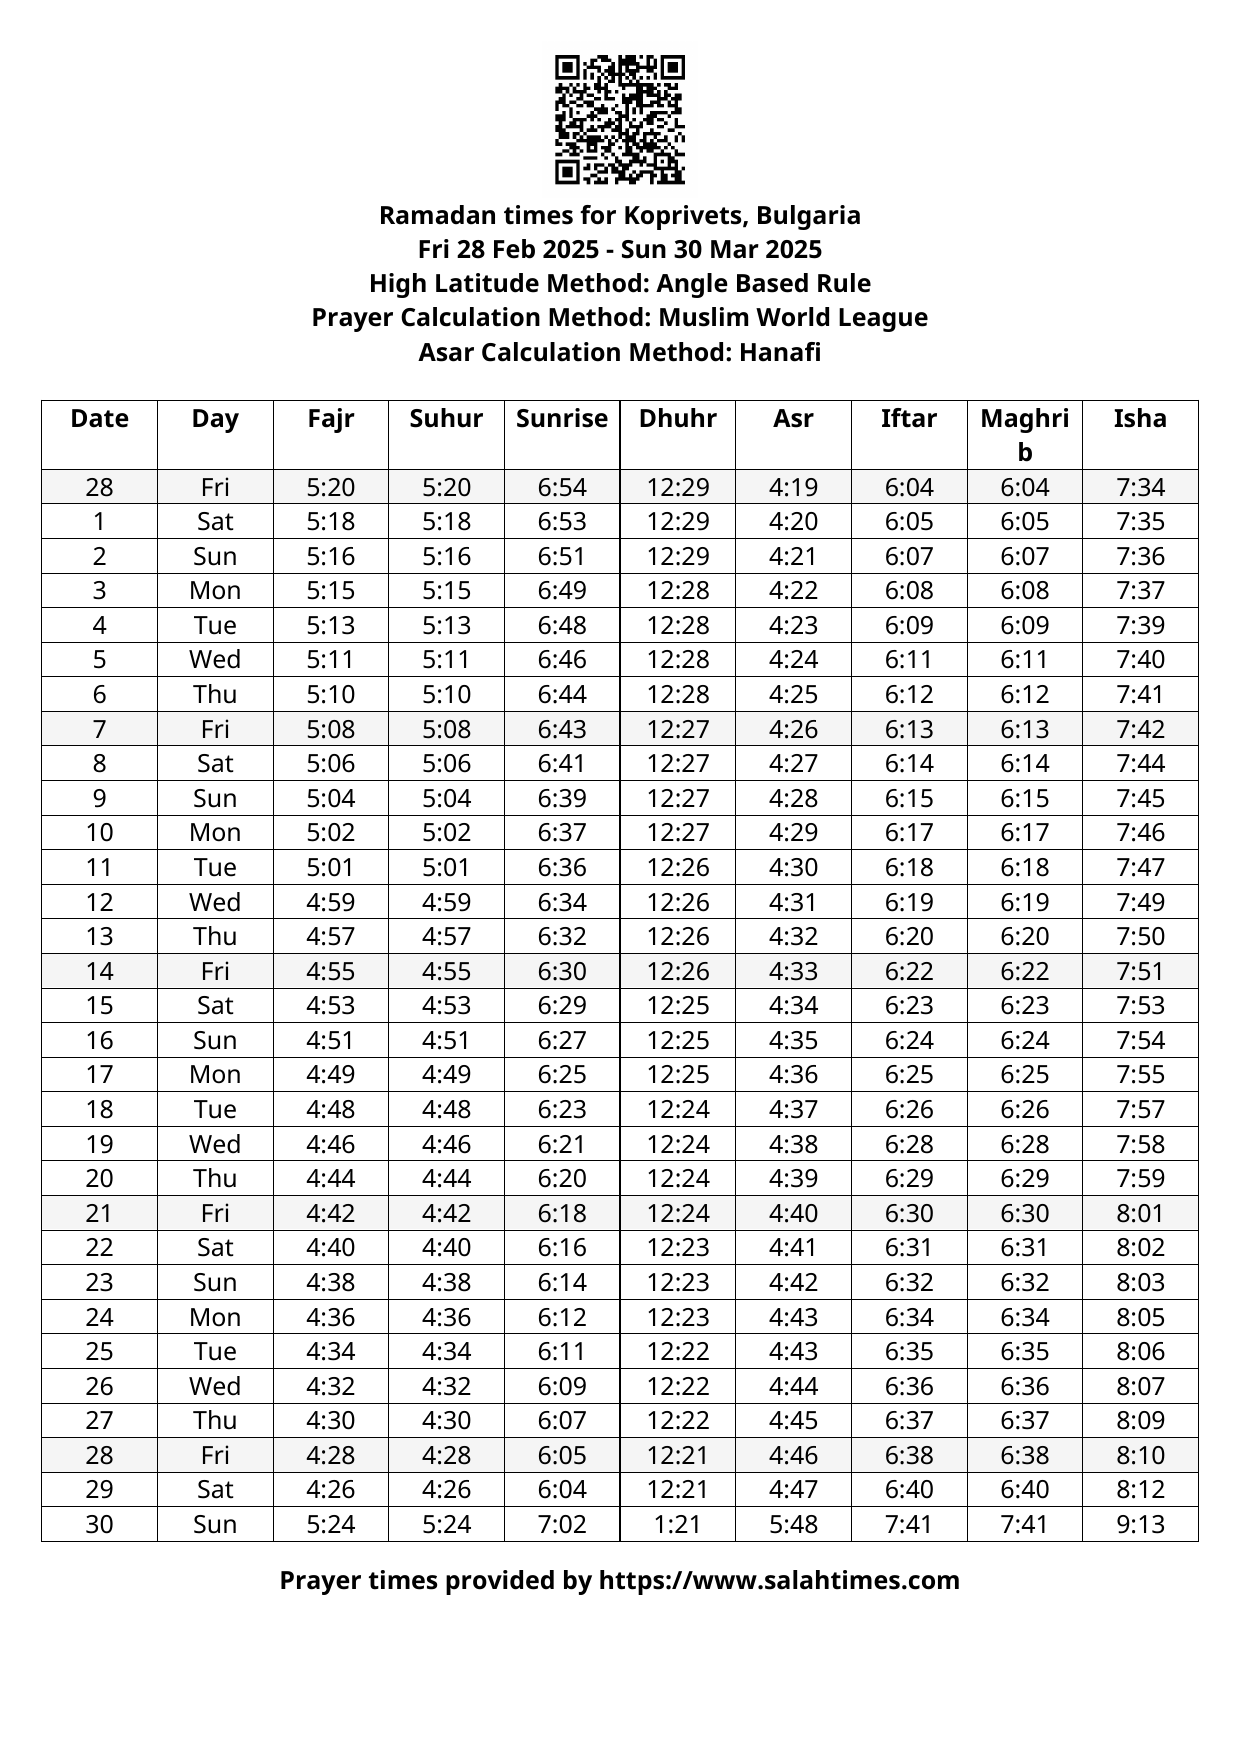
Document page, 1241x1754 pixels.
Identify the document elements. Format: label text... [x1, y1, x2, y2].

table_cell 7:50 [1083, 919, 1198, 953]
table_cell 30 [42, 1507, 157, 1541]
table_cell 4:53 [389, 989, 504, 1022]
table_cell 6:40 [968, 1473, 1082, 1506]
table_cell 6:36 [852, 1369, 967, 1402]
table_cell 6:46 [505, 643, 619, 676]
table_cell 4:45 [736, 1404, 851, 1437]
table_cell 7:49 [1083, 885, 1198, 918]
table_cell 6:12 [505, 1300, 619, 1333]
table_cell 12:25 [621, 1023, 735, 1057]
table_cell 6:26 [852, 1092, 967, 1126]
table_cell 6:34 [968, 1300, 1082, 1333]
table_cell 6:07 [968, 539, 1082, 572]
table_cell 7:40 [1083, 643, 1198, 676]
table_cell 4:36 [389, 1300, 504, 1333]
table_cell Sat [158, 746, 273, 780]
text Ramadan times for Koprivets, Bulgaria [42, 198, 1198, 232]
table_cell 4:32 [389, 1369, 504, 1402]
table_cell 4:28 [274, 1438, 388, 1472]
table_cell 6:28 [968, 1127, 1082, 1160]
table_cell 7:54 [1083, 1023, 1198, 1057]
table_cell 6:14 [852, 746, 967, 780]
table_cell Sat [158, 504, 273, 538]
table_header Isha [1083, 401, 1198, 469]
table_cell 6:14 [968, 746, 1082, 780]
table_cell 5:15 [274, 574, 388, 607]
table_cell 7:36 [1083, 539, 1198, 572]
table_cell 8 [42, 746, 157, 780]
table_cell 6:32 [505, 919, 619, 953]
table_cell 7:34 [1083, 470, 1198, 503]
table_cell 4:57 [274, 919, 388, 953]
table_header Day [158, 401, 273, 469]
table_header Maghrib [968, 401, 1082, 469]
table_cell 6:04 [505, 1473, 619, 1506]
table_cell 4:26 [736, 712, 851, 745]
table_cell 4:40 [389, 1231, 504, 1264]
table_cell 28 [42, 1438, 157, 1472]
table_cell 6:13 [968, 712, 1082, 745]
table_cell 12:22 [621, 1334, 735, 1368]
table_cell 6:25 [968, 1058, 1082, 1091]
table_cell 12:25 [621, 1058, 735, 1091]
table_cell Fri [158, 712, 273, 745]
table_cell Thu [158, 919, 273, 953]
table_cell 4:55 [274, 954, 388, 987]
table_cell 6:24 [968, 1023, 1082, 1057]
table_cell 5:11 [274, 643, 388, 676]
table_cell 4:27 [736, 746, 851, 780]
table_cell 6:22 [968, 954, 1082, 987]
table_cell 7:41 [1083, 677, 1198, 711]
table_cell 12 [42, 885, 157, 918]
table_cell 6:37 [968, 1404, 1082, 1437]
table_cell 9 [42, 781, 157, 814]
table_header Dhuhr [621, 401, 735, 469]
table_cell 4:38 [274, 1265, 388, 1299]
table_cell Sat [158, 989, 273, 1022]
table_cell 20 [42, 1161, 157, 1195]
table_cell 4:33 [736, 954, 851, 987]
table_cell 6:36 [505, 850, 619, 884]
table_cell 5:06 [274, 746, 388, 780]
table_cell 7:37 [1083, 574, 1198, 607]
table_cell 1:21 [621, 1507, 735, 1541]
table_cell 4:57 [389, 919, 504, 953]
table_cell 4:25 [736, 677, 851, 711]
table_cell 5:16 [274, 539, 388, 572]
table_cell Sun [158, 1023, 273, 1057]
table_cell Wed [158, 643, 273, 676]
table_header Iftar [852, 401, 967, 469]
picture [542, 41, 699, 198]
table_cell 8:02 [1083, 1231, 1198, 1264]
table_cell 4:26 [389, 1473, 504, 1506]
table_cell 8:03 [1083, 1265, 1198, 1299]
table_cell 6:31 [852, 1231, 967, 1264]
table_cell 6:25 [505, 1058, 619, 1091]
table_cell 6 [42, 677, 157, 711]
table_cell 6:13 [852, 712, 967, 745]
table_cell 5:24 [389, 1507, 504, 1541]
table_cell 7:35 [1083, 504, 1198, 538]
table_cell 4 [42, 608, 157, 642]
table_cell 4:49 [389, 1058, 504, 1091]
table_cell 6:19 [968, 885, 1082, 918]
table_cell 3 [42, 574, 157, 607]
table_cell 6:34 [505, 885, 619, 918]
table_cell 12:26 [621, 954, 735, 987]
table_cell Fri [158, 954, 273, 987]
table_cell 6:05 [505, 1438, 619, 1472]
table_cell 4:59 [389, 885, 504, 918]
table_cell 14 [42, 954, 157, 987]
table_cell 6:23 [852, 989, 967, 1022]
table_cell 6:37 [505, 816, 619, 849]
table_cell 4:34 [274, 1334, 388, 1368]
table_cell 4:44 [736, 1369, 851, 1402]
table_cell 12:21 [621, 1438, 735, 1472]
table_cell 4:36 [736, 1058, 851, 1091]
table_cell 6:37 [852, 1404, 967, 1437]
table_cell 11 [42, 850, 157, 884]
table_cell 7:55 [1083, 1058, 1198, 1091]
table_header Suhur [389, 401, 504, 469]
table_cell 4:30 [389, 1404, 504, 1437]
table_cell 12:22 [621, 1404, 735, 1437]
table_cell 6:16 [505, 1231, 619, 1264]
table_cell 6:43 [505, 712, 619, 745]
table_cell Mon [158, 1300, 273, 1333]
table_cell Fri [158, 470, 273, 503]
table_cell 16 [42, 1023, 157, 1057]
table_cell 7:51 [1083, 954, 1198, 987]
table_cell 12:26 [621, 850, 735, 884]
text High Latitude Method: Angle Based Rule [42, 266, 1198, 300]
table_header Fajr [274, 401, 388, 469]
table_cell 6:30 [505, 954, 619, 987]
table_cell 4:28 [736, 781, 851, 814]
table_cell 7:45 [1083, 781, 1198, 814]
table_cell 5:18 [389, 504, 504, 538]
table_cell 12:27 [621, 712, 735, 745]
table_cell 5:15 [389, 574, 504, 607]
table_cell 5:13 [274, 608, 388, 642]
table_cell Fri [158, 1196, 273, 1229]
table_cell 6:11 [968, 643, 1082, 676]
table_cell 12:27 [621, 746, 735, 780]
table_cell 12:24 [621, 1092, 735, 1126]
table_cell 4:29 [736, 816, 851, 849]
table_cell 6:20 [968, 919, 1082, 953]
table_cell 5:18 [274, 504, 388, 538]
table_cell Wed [158, 1127, 273, 1160]
table_cell 6:04 [852, 470, 967, 503]
table_cell 6:22 [852, 954, 967, 987]
table_cell 6:07 [505, 1404, 619, 1437]
table_cell 6:09 [852, 608, 967, 642]
table_cell 8:05 [1083, 1300, 1198, 1333]
table_cell 6:18 [968, 850, 1082, 884]
table_cell 12:24 [621, 1196, 735, 1229]
table_cell 4:32 [274, 1369, 388, 1402]
table_cell 26 [42, 1369, 157, 1402]
table_cell 4:48 [389, 1092, 504, 1126]
table_cell 12:26 [621, 919, 735, 953]
table_cell 6:41 [505, 746, 619, 780]
table_cell 7:59 [1083, 1161, 1198, 1195]
table_cell 4:48 [274, 1092, 388, 1126]
table_cell 4:28 [389, 1438, 504, 1472]
table_cell 6:05 [968, 504, 1082, 538]
table_cell 6:39 [505, 781, 619, 814]
table_cell 24 [42, 1300, 157, 1333]
table_cell 6:14 [505, 1265, 619, 1299]
table_cell Mon [158, 816, 273, 849]
table_cell 7:58 [1083, 1127, 1198, 1160]
table_cell 6:44 [505, 677, 619, 711]
table_cell 8:01 [1083, 1196, 1198, 1229]
table_cell 5:04 [389, 781, 504, 814]
table_cell 12:29 [621, 539, 735, 572]
table_cell Sun [158, 539, 273, 572]
table_cell Fri [158, 1438, 273, 1472]
table_cell 12:28 [621, 677, 735, 711]
table_cell 6:09 [968, 608, 1082, 642]
table_cell 4:37 [736, 1092, 851, 1126]
table_cell Sat [158, 1231, 273, 1264]
table_cell 6:51 [505, 539, 619, 572]
table_cell 4:40 [274, 1231, 388, 1264]
table_cell 6:20 [852, 919, 967, 953]
table_cell 4:30 [274, 1404, 388, 1437]
table_cell 6:24 [852, 1023, 967, 1057]
table_cell 6:08 [852, 574, 967, 607]
table_cell 4:46 [389, 1127, 504, 1160]
table_cell 4:35 [736, 1023, 851, 1057]
table_cell Tue [158, 608, 273, 642]
table_cell 6:12 [968, 677, 1082, 711]
table_cell 7:41 [968, 1507, 1082, 1541]
table_cell Wed [158, 1369, 273, 1402]
table_cell Mon [158, 574, 273, 607]
table_cell 4:51 [389, 1023, 504, 1057]
table_cell 4:42 [389, 1196, 504, 1229]
table_cell Mon [158, 1058, 273, 1091]
table_cell 6:32 [968, 1265, 1082, 1299]
table_cell 7:57 [1083, 1092, 1198, 1126]
text Asar Calculation Method: Hanafi [42, 334, 1198, 368]
table_cell 5:02 [274, 816, 388, 849]
table_cell 6:05 [852, 504, 967, 538]
table_cell 4:55 [389, 954, 504, 987]
table_cell 6:53 [505, 504, 619, 538]
table_cell 5:01 [389, 850, 504, 884]
table_cell 4:51 [274, 1023, 388, 1057]
table_cell 4:38 [389, 1265, 504, 1299]
table_cell 12:29 [621, 504, 735, 538]
table_cell 4:31 [736, 885, 851, 918]
table_cell 5:02 [389, 816, 504, 849]
table_cell 4:46 [736, 1438, 851, 1472]
table_cell Sun [158, 781, 273, 814]
table_cell 6:17 [968, 816, 1082, 849]
table_cell 6:35 [852, 1334, 967, 1368]
table_cell 1 [42, 504, 157, 538]
table_cell 7:46 [1083, 816, 1198, 849]
text Prayer Calculation Method: Muslim World League [42, 300, 1198, 334]
table_cell 4:34 [736, 989, 851, 1022]
table_cell 4:43 [736, 1300, 851, 1333]
table_cell 4:44 [274, 1161, 388, 1195]
table_cell 12:24 [621, 1161, 735, 1195]
table_header Sunrise [505, 401, 619, 469]
table_cell 4:23 [736, 608, 851, 642]
table_cell 4:32 [736, 919, 851, 953]
table_cell 6:30 [968, 1196, 1082, 1229]
table_cell 6:34 [852, 1300, 967, 1333]
table_cell 4:19 [736, 470, 851, 503]
table_cell 12:25 [621, 989, 735, 1022]
table_cell 12:29 [621, 470, 735, 503]
table_cell 28 [42, 470, 157, 503]
table_cell 6:11 [852, 643, 967, 676]
table_cell 5:13 [389, 608, 504, 642]
table_cell 6:04 [968, 470, 1082, 503]
table_cell 6:40 [852, 1473, 967, 1506]
table_cell 6:07 [852, 539, 967, 572]
table_cell 12:28 [621, 643, 735, 676]
table_cell 6:30 [852, 1196, 967, 1229]
table_cell 17 [42, 1058, 157, 1091]
table_cell Thu [158, 677, 273, 711]
table_cell 6:29 [968, 1161, 1082, 1195]
table_cell 8:09 [1083, 1404, 1198, 1437]
table_cell Sat [158, 1473, 273, 1506]
table_cell 12:23 [621, 1265, 735, 1299]
table_cell 5:11 [389, 643, 504, 676]
table_cell 6:12 [852, 677, 967, 711]
table_cell 6:20 [505, 1161, 619, 1195]
table_cell 5:10 [274, 677, 388, 711]
table_cell Tue [158, 850, 273, 884]
table_cell 7:42 [1083, 712, 1198, 745]
table_cell 4:44 [389, 1161, 504, 1195]
table_cell 6:15 [852, 781, 967, 814]
table_cell 18 [42, 1092, 157, 1126]
table_cell 6:38 [968, 1438, 1082, 1472]
table_cell 6:21 [505, 1127, 619, 1160]
table_cell 12:28 [621, 608, 735, 642]
table_cell 7:41 [852, 1507, 967, 1541]
table_cell 12:23 [621, 1231, 735, 1264]
table_cell 5:04 [274, 781, 388, 814]
table_cell 12:28 [621, 574, 735, 607]
table_cell 12:21 [621, 1473, 735, 1506]
table_cell 12:27 [621, 781, 735, 814]
table_cell 6:29 [505, 989, 619, 1022]
table_cell 12:23 [621, 1300, 735, 1333]
table_cell 4:47 [736, 1473, 851, 1506]
table_cell 4:42 [736, 1265, 851, 1299]
table_cell 7:02 [505, 1507, 619, 1541]
table_cell 21 [42, 1196, 157, 1229]
table_cell 6:11 [505, 1334, 619, 1368]
table_cell Sun [158, 1507, 273, 1541]
table_cell 4:42 [274, 1196, 388, 1229]
table_cell 12:24 [621, 1127, 735, 1160]
table_cell 12:26 [621, 885, 735, 918]
table_cell 6:31 [968, 1231, 1082, 1264]
table_cell 8:06 [1083, 1334, 1198, 1368]
table_cell 4:26 [274, 1473, 388, 1506]
table_cell 5:48 [736, 1507, 851, 1541]
table_cell 23 [42, 1265, 157, 1299]
table_cell 5:20 [274, 470, 388, 503]
table_cell 12:27 [621, 816, 735, 849]
table_cell 5:01 [274, 850, 388, 884]
table_cell 4:38 [736, 1127, 851, 1160]
table_cell Thu [158, 1161, 273, 1195]
table_cell 6:38 [852, 1438, 967, 1472]
table_cell 6:23 [968, 989, 1082, 1022]
table_cell 7:47 [1083, 850, 1198, 884]
table_cell 6:28 [852, 1127, 967, 1160]
table_cell 6:09 [505, 1369, 619, 1402]
table_cell Tue [158, 1334, 273, 1368]
table_cell 4:21 [736, 539, 851, 572]
table_cell 9:13 [1083, 1507, 1198, 1541]
table_cell 4:39 [736, 1161, 851, 1195]
table_cell 6:17 [852, 816, 967, 849]
text Prayer times provided by https://www.salahtimes.com [42, 1563, 1198, 1597]
table_cell 4:24 [736, 643, 851, 676]
table_cell 2 [42, 539, 157, 572]
table_cell 6:54 [505, 470, 619, 503]
table_cell 13 [42, 919, 157, 953]
table_cell 19 [42, 1127, 157, 1160]
table_cell 6:27 [505, 1023, 619, 1057]
table_cell 8:07 [1083, 1369, 1198, 1402]
table_cell 4:30 [736, 850, 851, 884]
table_cell 27 [42, 1404, 157, 1437]
table_cell 4:41 [736, 1231, 851, 1264]
table_cell 12:22 [621, 1369, 735, 1402]
table_header Asr [736, 401, 851, 469]
table_cell 5:24 [274, 1507, 388, 1541]
table_cell 6:35 [968, 1334, 1082, 1368]
table_cell Thu [158, 1404, 273, 1437]
table_cell 5 [42, 643, 157, 676]
table_cell 7:39 [1083, 608, 1198, 642]
table_cell 6:49 [505, 574, 619, 607]
table_cell 8:10 [1083, 1438, 1198, 1472]
table_cell 4:34 [389, 1334, 504, 1368]
table_cell 5:10 [389, 677, 504, 711]
table_cell 6:18 [852, 850, 967, 884]
table_cell 6:23 [505, 1092, 619, 1126]
table_cell 4:46 [274, 1127, 388, 1160]
table_cell 4:36 [274, 1300, 388, 1333]
table_cell 25 [42, 1334, 157, 1368]
table_cell 15 [42, 989, 157, 1022]
table_cell Tue [158, 1092, 273, 1126]
table_cell 5:16 [389, 539, 504, 572]
table_cell 6:29 [852, 1161, 967, 1195]
table_cell Sun [158, 1265, 273, 1299]
table_cell 4:49 [274, 1058, 388, 1091]
table_cell 22 [42, 1231, 157, 1264]
table_cell 4:59 [274, 885, 388, 918]
table_cell 5:08 [389, 712, 504, 745]
table_cell 6:08 [968, 574, 1082, 607]
table_cell 6:26 [968, 1092, 1082, 1126]
table_cell 7 [42, 712, 157, 745]
table_cell 4:22 [736, 574, 851, 607]
table_cell 5:20 [389, 470, 504, 503]
table_cell 10 [42, 816, 157, 849]
table_cell 6:25 [852, 1058, 967, 1091]
text Fri 28 Feb 2025 - Sun 30 Mar 2025 [42, 232, 1198, 266]
table_cell 6:32 [852, 1265, 967, 1299]
table_cell 5:06 [389, 746, 504, 780]
table_cell 6:15 [968, 781, 1082, 814]
table_cell Wed [158, 885, 273, 918]
table_cell 4:43 [736, 1334, 851, 1368]
table_cell 4:53 [274, 989, 388, 1022]
table_cell 5:08 [274, 712, 388, 745]
table_cell 6:48 [505, 608, 619, 642]
table_cell 6:18 [505, 1196, 619, 1229]
table_cell 4:40 [736, 1196, 851, 1229]
table_cell 29 [42, 1473, 157, 1506]
table_cell 8:12 [1083, 1473, 1198, 1506]
table_header Date [42, 401, 157, 469]
table_cell 6:36 [968, 1369, 1082, 1402]
table_cell 6:19 [852, 885, 967, 918]
table_cell 4:20 [736, 504, 851, 538]
table_cell 7:44 [1083, 746, 1198, 780]
table_cell 7:53 [1083, 989, 1198, 1022]
